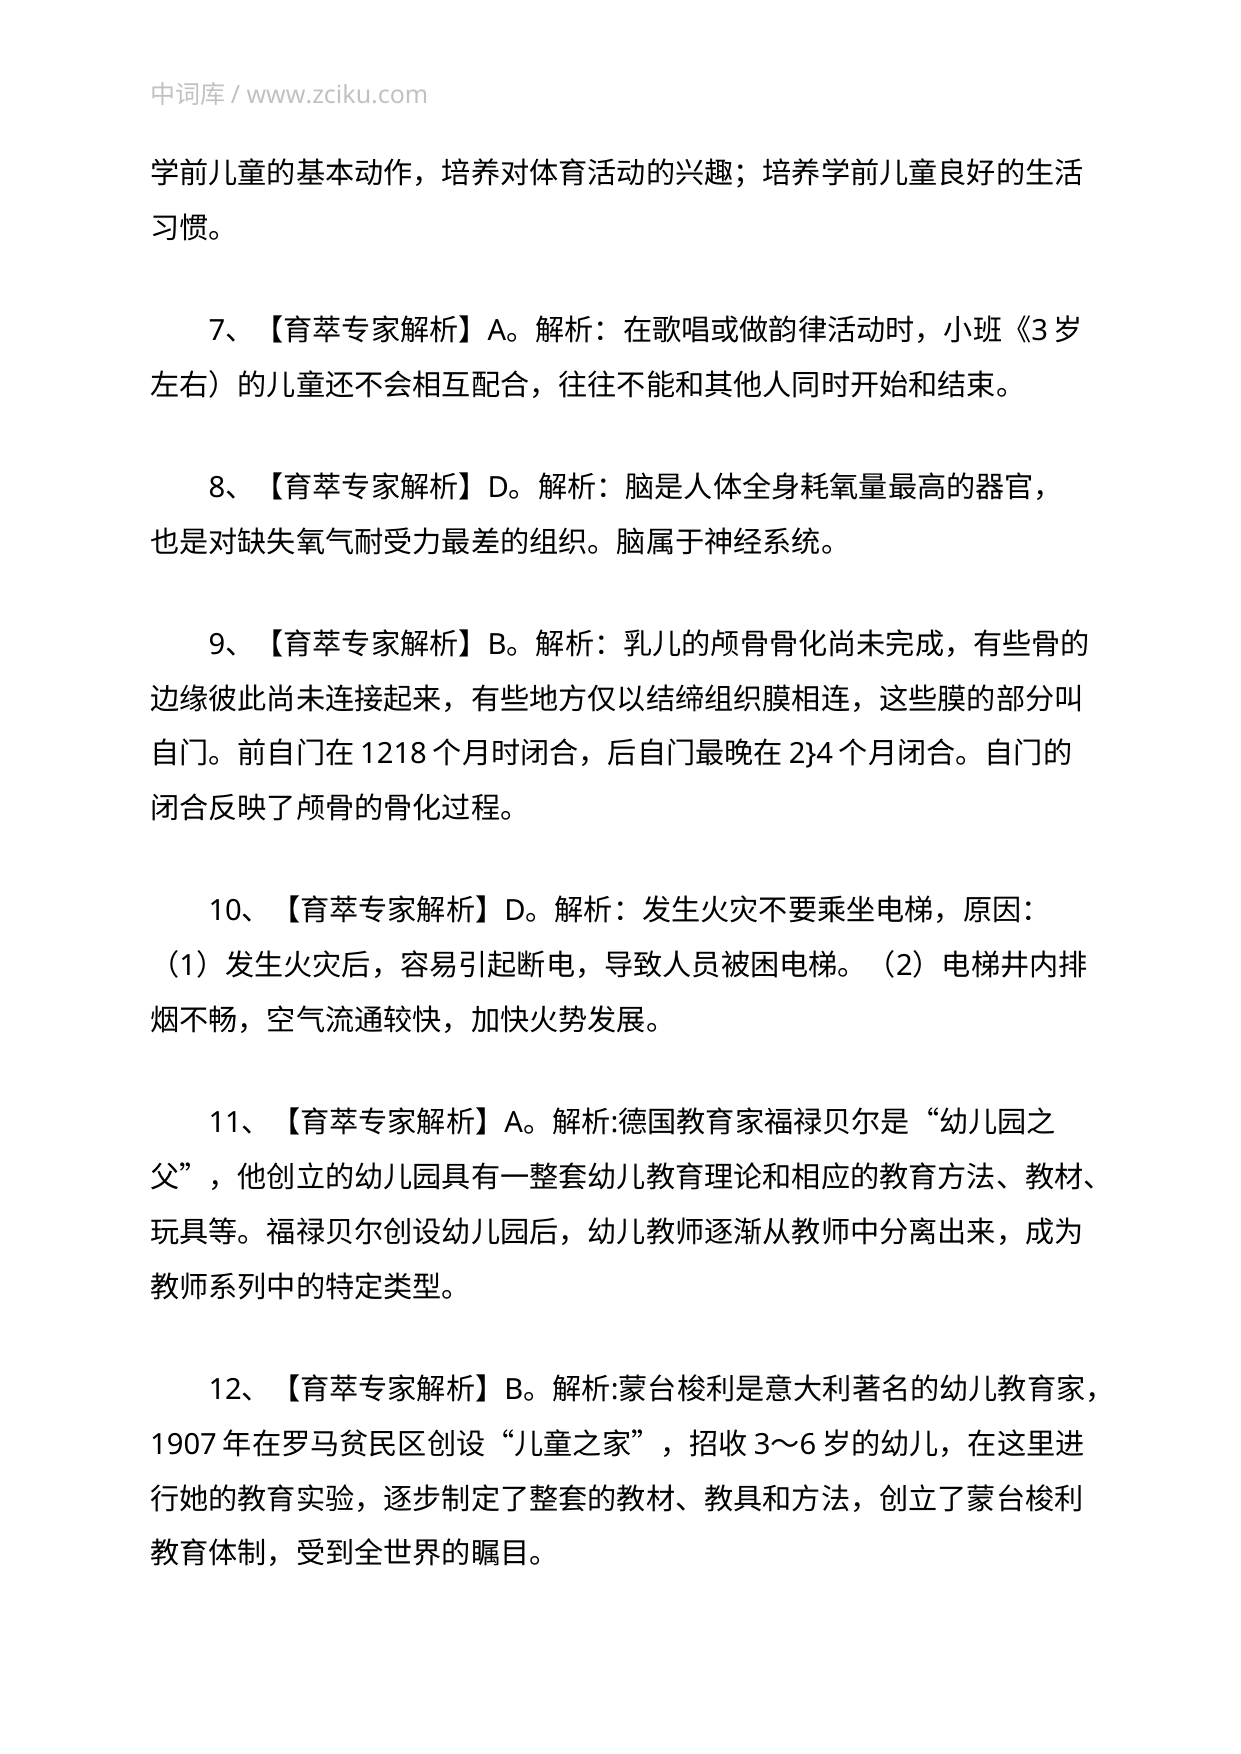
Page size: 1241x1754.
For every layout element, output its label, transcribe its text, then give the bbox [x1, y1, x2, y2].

text 8、【育萃专家解析】D。解析：脑是人体全身耗氧量最高的器官，也是对缺失氧气耐受力最差的组织。脑属于神经系统。 [150, 463, 1090, 561]
text 7、【育萃专家解析】A。解析：在歌唱或做韵律活动时，小班《3岁左右）的儿童还不会相互配合，往往不能和其他人同时开始和结束。 [150, 307, 1090, 404]
text 10、【育萃专家解析】D。解析：发生火灾不要乘坐电梯，原因：（1）发生火灾后，容易引起断电，导致人员被困电梯。（2）电梯井内排烟不畅，空气流通较快，加快火势发展。 [150, 887, 1090, 1039]
text 11、【育萃专家解析】A。解析:德国教育家福禄贝尔是“幼儿园之父”，他创立的幼儿园具有一整套幼儿教育理论和相应的教育方法、教材、玩具等。福禄贝尔创设幼儿园后，幼儿教师逐渐从教师中分离出来，成为教师系列中的特定类型。 [150, 1099, 1090, 1306]
text 9、【育萃专家解析】B。解析：乳儿的颅骨骨化尚未完成，有些骨的边缘彼此尚未连接起来，有些地方仅以结缔组织膜相连，这些膜的部分叫自门。前自门在1218个月时闭合，后自门最晚在2}4个月闭合。自门的闭合反映了颅骨的骨化过程。 [150, 620, 1090, 827]
text 12、【育萃专家解析】B。解析:蒙台梭利是意大利著名的幼儿教育家，1907年在罗马贫民区创设“儿童之家”，招收3～6岁的幼儿，在这里进行她的教育实验，逐步制定了整套的教材、教具和方法，创立了蒙台梭利教育体制，受到全世界的瞩目。 [150, 1365, 1090, 1572]
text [150, 150, 1090, 247]
